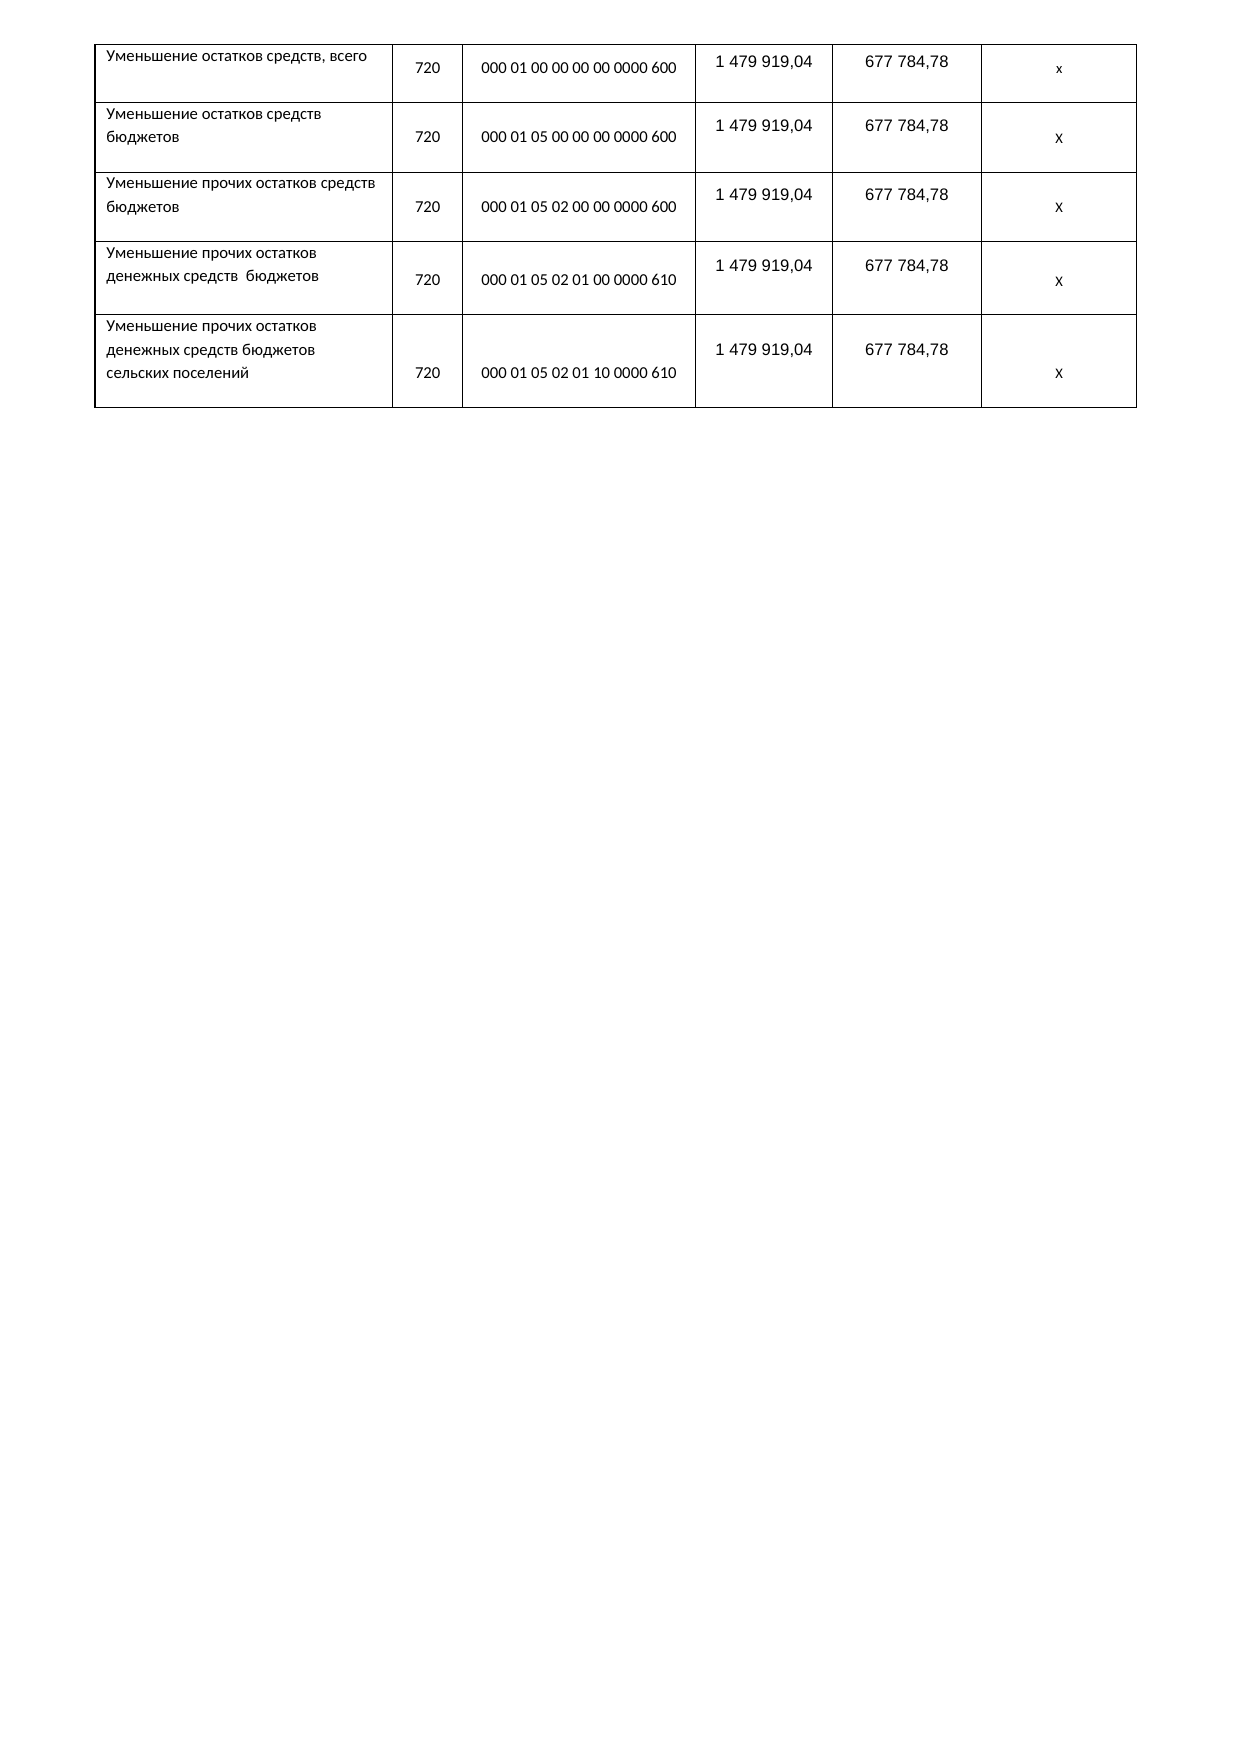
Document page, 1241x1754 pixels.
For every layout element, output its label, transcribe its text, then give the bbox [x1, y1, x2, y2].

table_cell X [982, 242, 1136, 314]
table_cell Уменьшение прочих остатков денежных средств бюджетов сельских поселений [96, 315, 392, 407]
table_cell 1 479 919,04 [696, 45, 832, 102]
table_cell X [982, 315, 1136, 407]
table_cell 1 479 919,04 [696, 103, 832, 172]
table_cell 720 [393, 242, 462, 314]
table_cell Уменьшение остатков средств, всего [96, 45, 392, 102]
table_cell 720 [393, 45, 462, 102]
table_cell X [982, 173, 1136, 241]
table_cell 677 784,78 [833, 103, 981, 172]
table_cell 677 784,78 [833, 45, 981, 102]
table_cell 677 784,78 [833, 242, 981, 314]
table_cell X [982, 103, 1136, 172]
table_cell 000 01 05 02 00 00 0000 600 [463, 173, 695, 241]
table_cell 1 479 919,04 [696, 242, 832, 314]
table_cell 000 01 05 00 00 00 0000 600 [463, 103, 695, 172]
table_cell 000 01 05 02 01 00 0000 610 [463, 242, 695, 314]
table_cell Уменьшение прочих остатков денежных средств бюджетов [96, 242, 392, 314]
table_cell 720 [393, 103, 462, 172]
table_cell 000 01 05 02 01 10 0000 610 [463, 315, 695, 407]
table_cell 1 479 919,04 [696, 173, 832, 241]
table_cell Уменьшение остатков средств бюджетов [96, 103, 392, 172]
table_cell Уменьшение прочих остатков средств бюджетов [96, 173, 392, 241]
table_cell 677 784,78 [833, 173, 981, 241]
table_cell 720 [393, 315, 462, 407]
table_cell 677 784,78 [833, 315, 981, 407]
table_cell 1 479 919,04 [696, 315, 832, 407]
table_cell 720 [393, 173, 462, 241]
table_cell х [982, 45, 1136, 102]
table_cell 000 01 00 00 00 00 0000 600 [463, 45, 695, 102]
